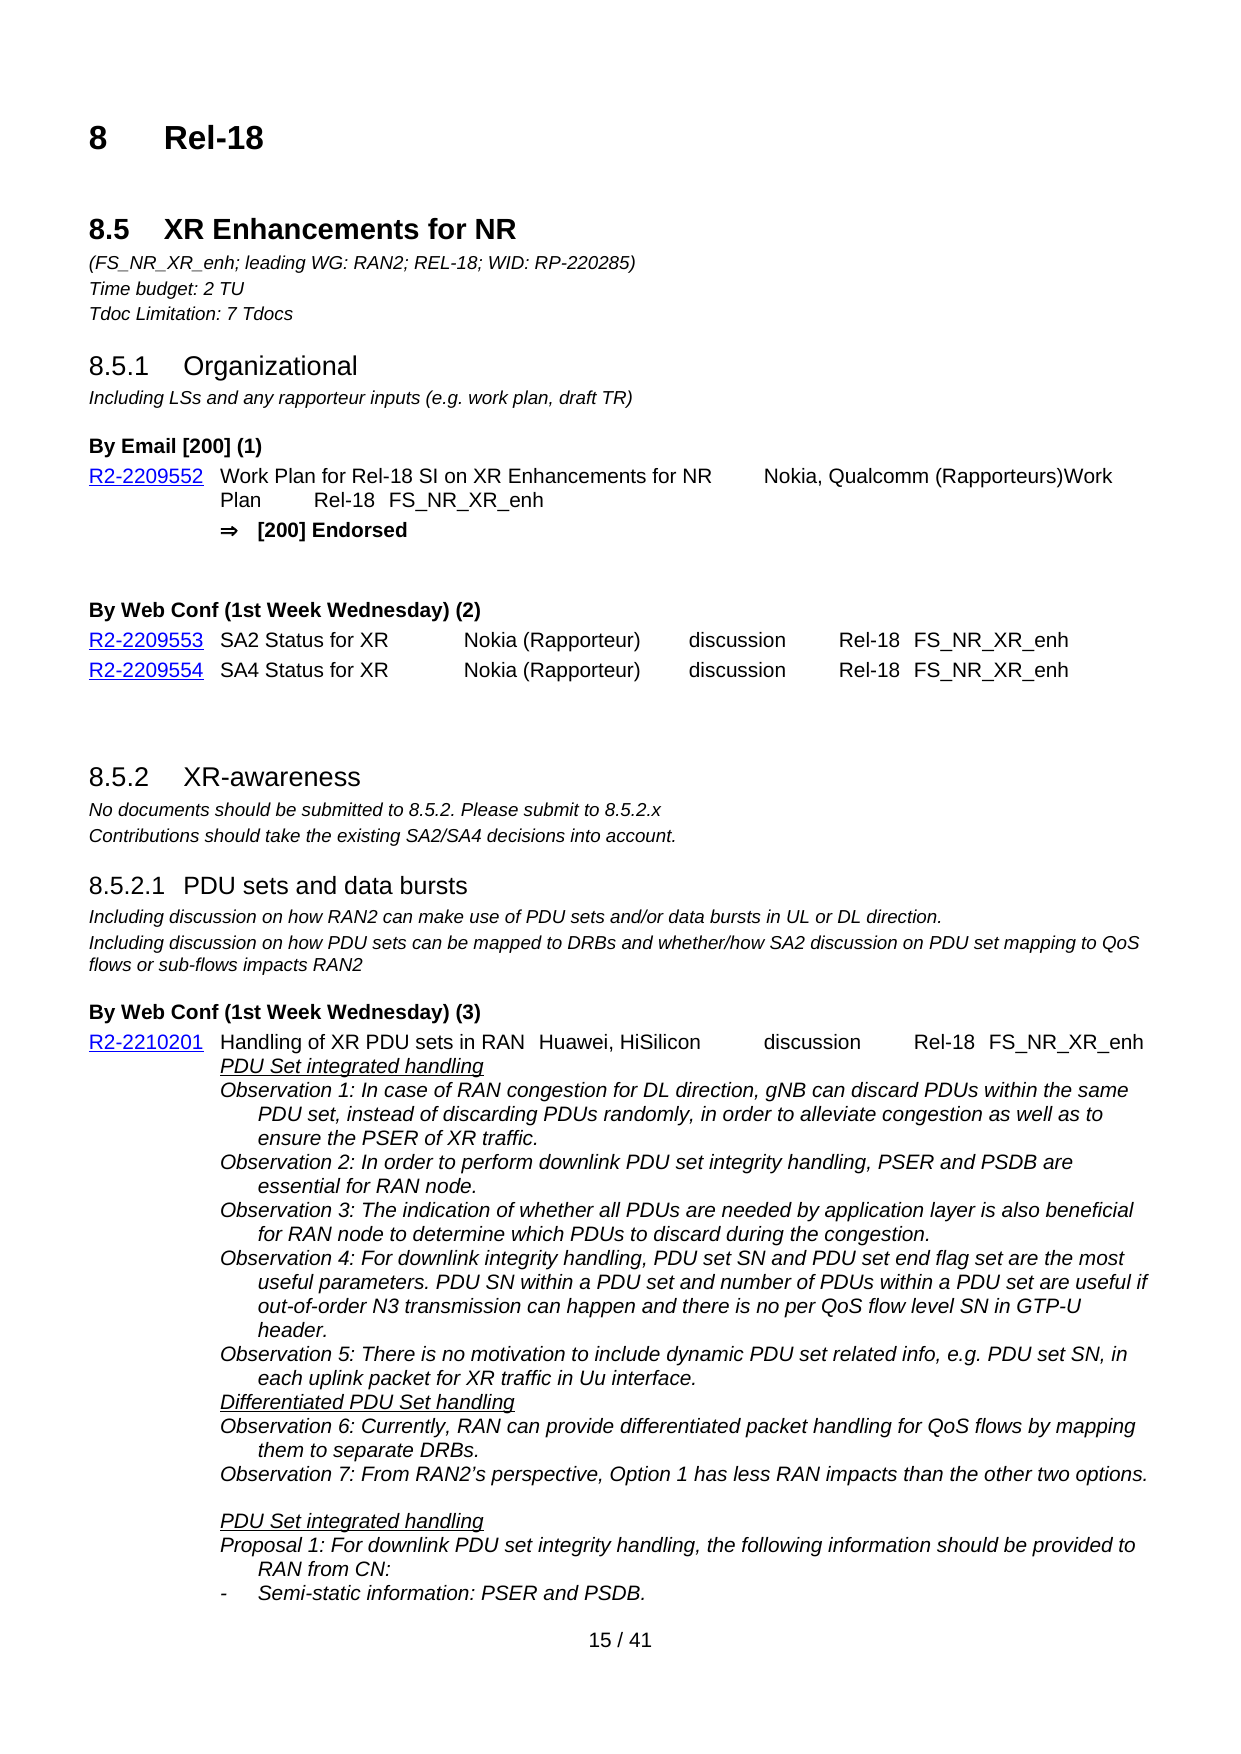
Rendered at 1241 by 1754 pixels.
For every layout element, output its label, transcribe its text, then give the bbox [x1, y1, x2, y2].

text By Web Conf (1st Week Wednesday) (3) [89, 1000, 1152, 1024]
text Including LSs and any rapporteur inputs (e.g. work plan, draft TR) [89, 387, 1152, 409]
text Observation 7: From RAN2’s perspective, Option 1 has less RAN impacts than the other two options. [220, 1461, 1152, 1485]
text Including discussion on how RAN2 can make use of PDU sets and/or data bursts in UL or DL direction. [89, 906, 1152, 928]
text No documents should be submitted to 8.5.2. Please submit to 8.5.2.x [89, 799, 1152, 820]
text [200] Endorsed [220, 518, 1152, 542]
text Including discussion on how PDU sets can be mapped to DRBs and whether/how SA2 discussion on PDU set mapping to QoS flows or sub-flows impacts RAN2 [89, 932, 1152, 975]
text Proposal 1: For downlink PDU set integrity handling, the following information should be provided to RAN from CN: [220, 1533, 1152, 1581]
text Observation 3: The indication of whether all PDUs are needed by application layer is also beneficial for RAN node to determine which PDUs to discard during the congestion. [220, 1198, 1152, 1246]
subtitle 8.5.2 XR-awareness [89, 761, 1152, 792]
text Contributions should take the existing SA2/SA4 decisions into account. [89, 824, 1152, 846]
text - Semi-static information: PSER and PSDB. [220, 1581, 1152, 1605]
title R2-2209552 Work Plan for Rel-18 SI on XR Enhancements for NR Nokia, Qualcomm (Rapporteurs) Work Plan Rel-18 FS_NR_XR_enh [89, 464, 1152, 512]
text By Email [200] (1) [89, 434, 1152, 458]
text Observation 5: There is no motivation to include dynamic PDU set related info, e.g. PDU set SN, in each uplink packet for XR traffic in Uu interface. [220, 1342, 1152, 1389]
text PDU Set integrated handling [220, 1509, 1152, 1533]
text Time budget: 2 TU [89, 277, 1152, 299]
subtitle 8.5.2.1 PDU sets and data bursts [89, 871, 1152, 900]
text Observation 4: For downlink integrity handling, PDU set SN and PDU set end flag set are the most useful parameters. PDU SN within a PDU set and number of PDUs within a PDU set are useful if out-of-order N3 transmission can happen and there is no per QoS flow level SN in GTP-U header. [220, 1246, 1152, 1342]
title R2-2210201 Handling of XR PDU sets in RAN Huawei, HiSilicon discussion Rel-18 FS_NR_XR_enh [89, 1030, 1152, 1054]
subtitle 8.5.1 Organizational [89, 349, 1152, 381]
title R2-2209554 SA4 Status for XR Nokia (Rapporteur) discussion Rel-18 FS_NR_XR_enh [89, 658, 1152, 682]
text Differentiated PDU Set handling [220, 1389, 1152, 1413]
title R2-2209553 SA2 Status for XR Nokia (Rapporteur) discussion Rel-18 FS_NR_XR_enh [89, 628, 1152, 652]
text Observation 1: In case of RAN congestion for DL direction, gNB can discard PDUs within the same PDU set, instead of discarding PDUs randomly, in order to alleviate congestion as well as to ensure the PSER of XR traffic. [220, 1078, 1152, 1150]
text PDU Set integrated handling [220, 1054, 1152, 1078]
text (FS_NR_XR_enh; leading WG: RAN2; REL-18; WID: RP-220285) [89, 252, 1152, 273]
subtitle 8 Rel-18 [89, 118, 1152, 157]
subtitle 8.5 XR Enhancements for NR [89, 212, 1152, 245]
text Observation 2: In order to perform downlink PDU set integrity handling, PSER and PSDB are essential for RAN node. [220, 1150, 1152, 1198]
text Tdoc Limitation: 7 Tdocs [89, 303, 1152, 324]
text By Web Conf (1st Week Wednesday) (2) [89, 598, 1152, 622]
text Observation 6: Currently, RAN can provide differentiated packet handling for QoS flows by mapping them to separate DRBs. [220, 1413, 1152, 1461]
